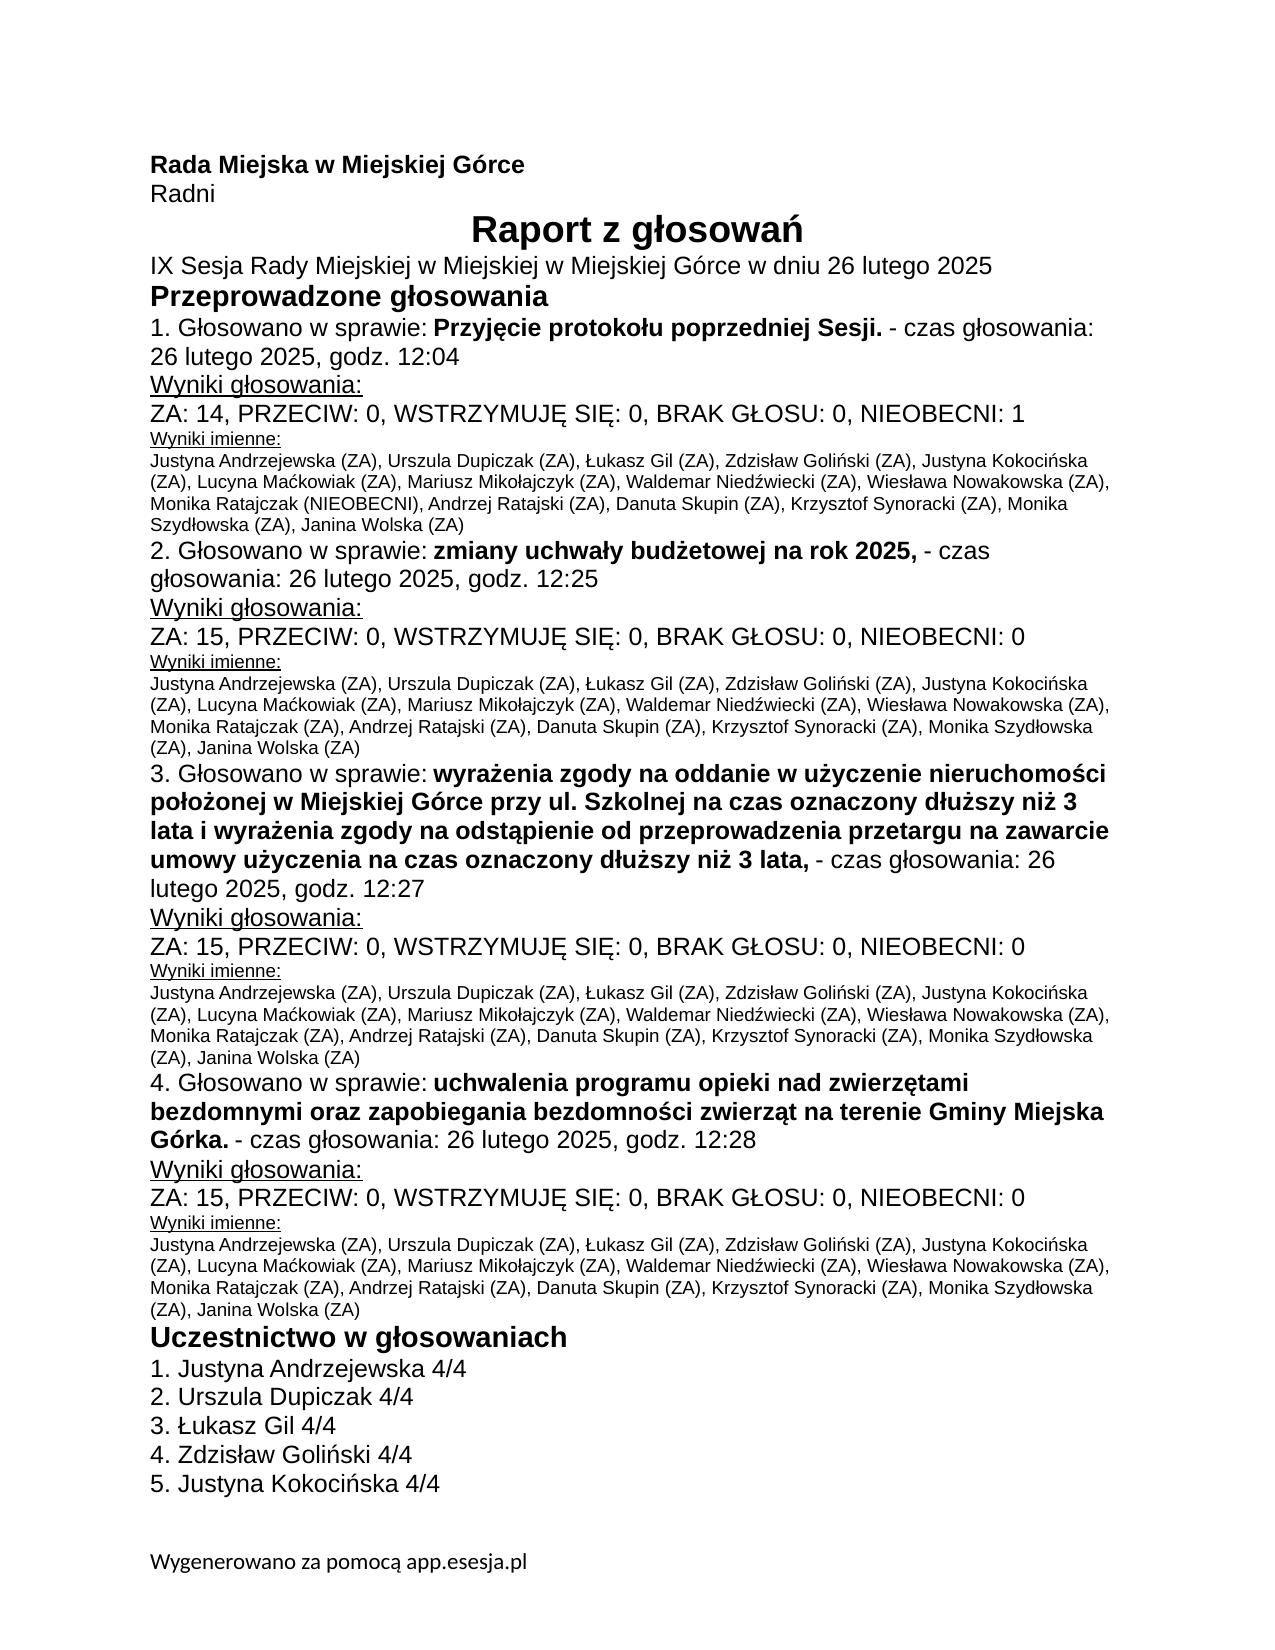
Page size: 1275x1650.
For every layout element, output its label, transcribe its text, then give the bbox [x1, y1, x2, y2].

text Wyniki głosowania: [150, 370, 1125, 399]
text Wyniki głosowania: [150, 908, 1125, 936]
text Justyna Andrzejewska (ZA), Urszula Dupiczak (ZA), Łukasz Gil (ZA), Zdzisław Goliński (ZA), Justyna Kokocińska (ZA), Lucyna Maćkowiak (ZA), Mariusz Mikołajczyk (ZA), Waldemar Niedźwiecki (ZA), Wiesława Nowakowska (ZA), Monika Ratajczak (ZA), Andrzej Ratajski (ZA), Danuta Skupin (ZA), Krzysztof Synoracki (ZA), Monika Szydłowska (ZA), Janina Wolska (ZA) [150, 1243, 1125, 1330]
text Wyniki imienne: [150, 651, 1125, 672]
text 1. Justyna Andrzejewska 4/4 [150, 1363, 1125, 1392]
text 3. Głosowano w sprawie: wyrażenia zgody na oddanie w użyczenie nieruchomości położonej w Miejskiej Górce przy ul. Szkolnej na czas oznaczony dłuższy niż 3 lata i wyrażenia zgody na odstąpienie od przeprowadzenia przetargu na zawarcie umowy użyczenia na czas oznaczony dłuższy niż 3 lata, - czas głosowania: 26 lutego 2025, godz. 12:27 [150, 758, 1125, 908]
text Radni [150, 179, 1125, 207]
text Rada Miejska w Miejskiej Górce [150, 150, 1125, 179]
text Wyniki głosowania: [150, 1164, 1125, 1193]
text Wyniki imienne: [150, 965, 1125, 987]
text Wyniki imienne: [150, 428, 1125, 449]
text 3. Łukasz Gil 4/4 [150, 1421, 1125, 1449]
text Uczestnictwo w głosowaniach [150, 1330, 1125, 1363]
text Przeprowadzone głosowania [150, 279, 1125, 313]
text ZA: 14, PRZECIW: 0, WSTRZYMUJĘ SIĘ: 0, BRAK GŁOSU: 0, NIEOBECNI: 1 [150, 399, 1125, 428]
text ZA: 15, PRZECIW: 0, WSTRZYMUJĘ SIĘ: 0, BRAK GŁOSU: 0, NIEOBECNI: 0 [150, 1193, 1125, 1222]
text 4. Zdzisław Goliński 4/4 [150, 1449, 1125, 1478]
text Justyna Andrzejewska (ZA), Urszula Dupiczak (ZA), Łukasz Gil (ZA), Zdzisław Goliński (ZA), Justyna Kokocińska (ZA), Lucyna Maćkowiak (ZA), Mariusz Mikołajczyk (ZA), Waldemar Niedźwiecki (ZA), Wiesława Nowakowska (ZA), Monika Ratajczak (ZA), Andrzej Ratajski (ZA), Danuta Skupin (ZA), Krzysztof Synoracki (ZA), Monika Szydłowska (ZA), Janina Wolska (ZA) [150, 987, 1125, 1073]
text Justyna Andrzejewska (ZA), Urszula Dupiczak (ZA), Łukasz Gil (ZA), Zdzisław Goliński (ZA), Justyna Kokocińska (ZA), Lucyna Maćkowiak (ZA), Mariusz Mikołajczyk (ZA), Waldemar Niedźwiecki (ZA), Wiesława Nowakowska (ZA), Monika Ratajczak (ZA), Andrzej Ratajski (ZA), Danuta Skupin (ZA), Krzysztof Synoracki (ZA), Monika Szydłowska (ZA), Janina Wolska (ZA) [150, 672, 1125, 758]
text 4. Głosowano w sprawie: uchwalenia programu opieki nad zwierzętami bezdomnymi oraz zapobiegania bezdomności zwierząt na terenie Gminy Miejska Górka. - czas głosowania: 26 lutego 2025, godz. 12:28 [150, 1073, 1125, 1164]
text Raport z głosowań [150, 207, 1125, 251]
text 2. Głosowano w sprawie: zmiany uchwały budżetowej na rok 2025, - czas głosowania: 26 lutego 2025, godz. 12:25 [150, 536, 1125, 593]
text Justyna Andrzejewska (ZA), Urszula Dupiczak (ZA), Łukasz Gil (ZA), Zdzisław Goliński (ZA), Justyna Kokocińska (ZA), Lucyna Maćkowiak (ZA), Mariusz Mikołajczyk (ZA), Waldemar Niedźwiecki (ZA), Wiesława Nowakowska (ZA), Monika Ratajczak (NIEOBECNI), Andrzej Ratajski (ZA), Danuta Skupin (ZA), Krzysztof Synoracki (ZA), Monika Szydłowska (ZA), Janina Wolska (ZA) [150, 449, 1125, 536]
text 2. Urszula Dupiczak 4/4 [150, 1392, 1125, 1421]
text Wyniki głosowania: [150, 593, 1125, 622]
text Wyniki imienne: [150, 1222, 1125, 1243]
text IX Sesja Rady Miejskiej w Miejskiej w Miejskiej Górce w dniu 26 lutego 2025 [150, 251, 1125, 279]
text ZA: 15, PRZECIW: 0, WSTRZYMUJĘ SIĘ: 0, BRAK GŁOSU: 0, NIEOBECNI: 0 [150, 936, 1125, 965]
text 1. Głosowano w sprawie: Przyjęcie protokołu poprzedniej Sesji. - czas głosowania: 26 lutego 2025, godz. 12:04 [150, 313, 1125, 370]
text ZA: 15, PRZECIW: 0, WSTRZYMUJĘ SIĘ: 0, BRAK GŁOSU: 0, NIEOBECNI: 0 [150, 622, 1125, 651]
